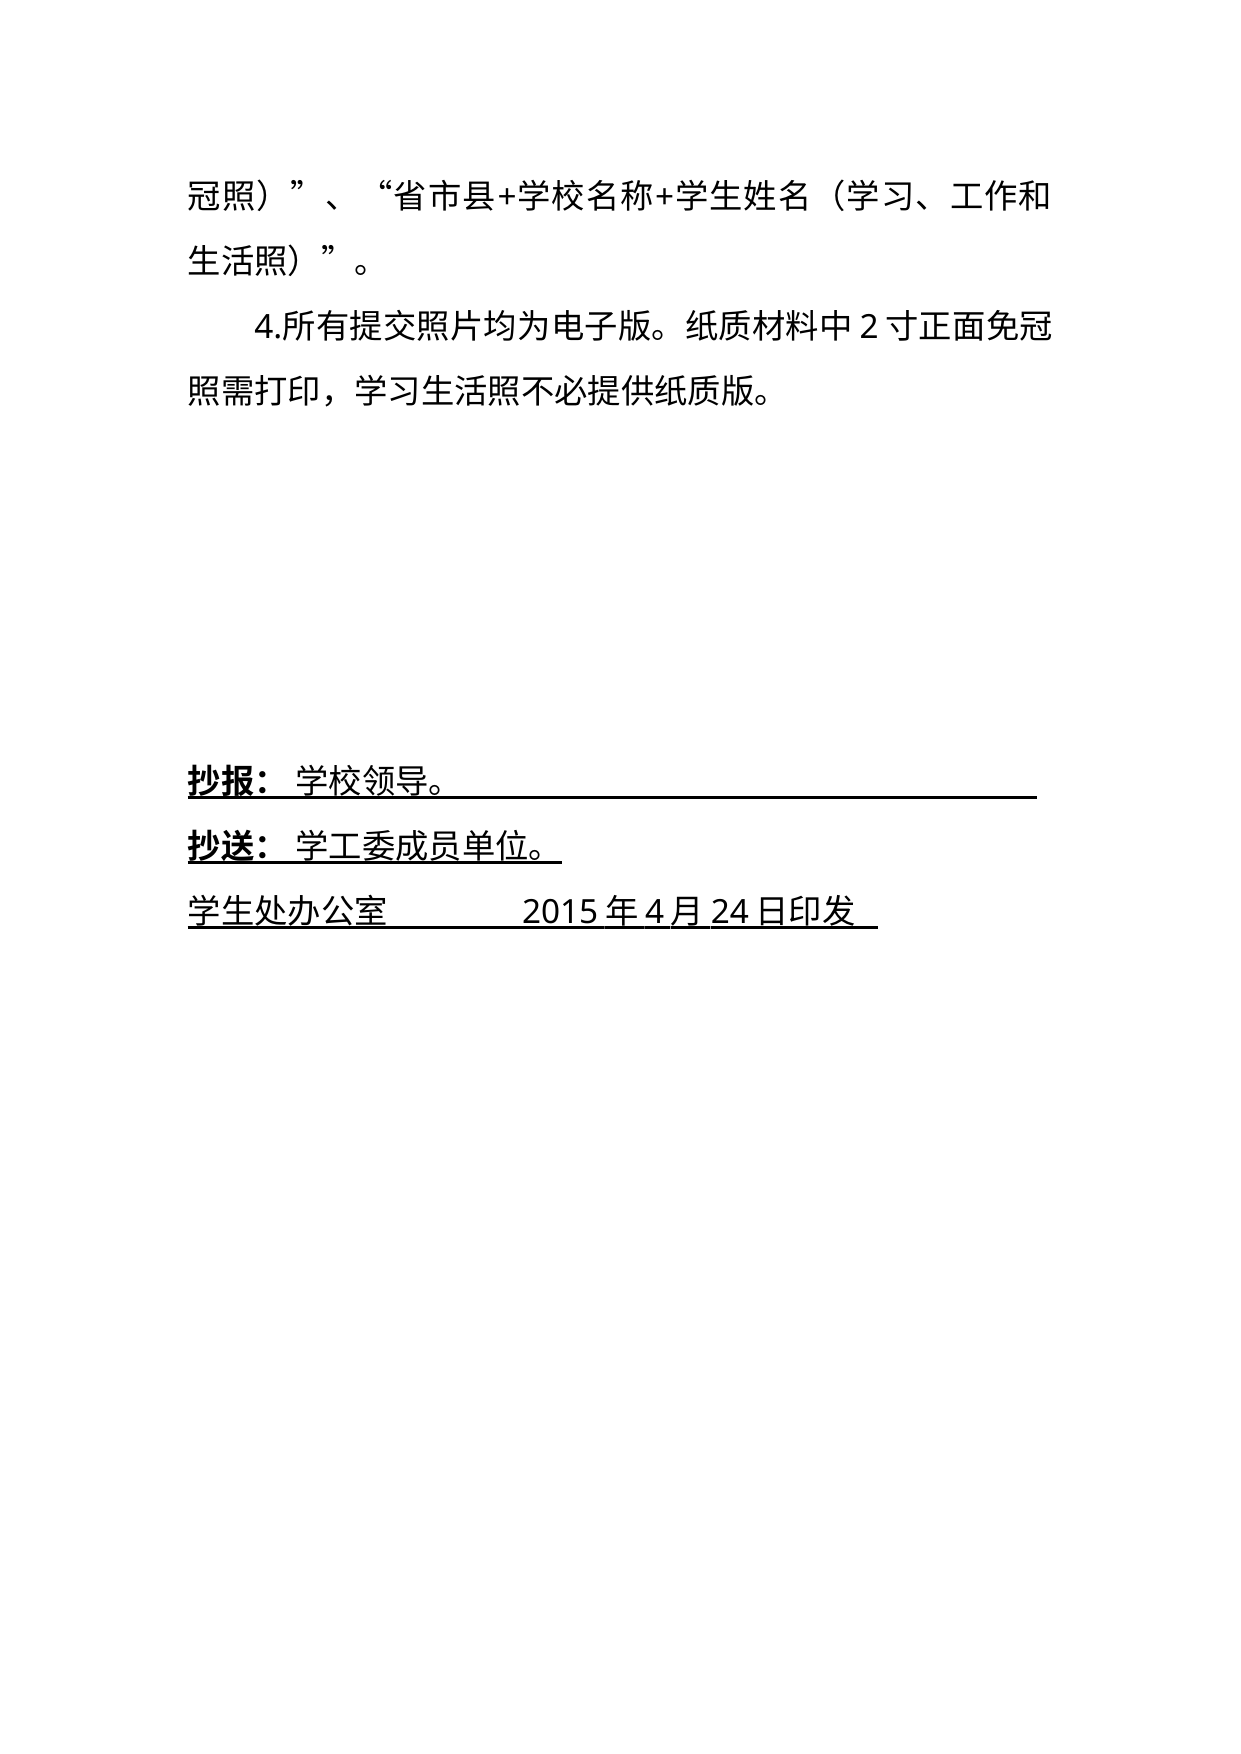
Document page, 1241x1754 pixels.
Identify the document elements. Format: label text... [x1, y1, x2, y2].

text 4.所有提交照片均为电子版。纸质材料中2寸正面免冠照需打印，学习生活照不必提供纸质版。 [187, 292, 1053, 422]
text 抄报： 学校领导。 [187, 747, 1053, 812]
text 抄送： 学工委成员单位。 [187, 812, 1053, 877]
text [187, 162, 1053, 292]
text 学生处办公室 2015年4月24日印发 [187, 877, 1053, 942]
